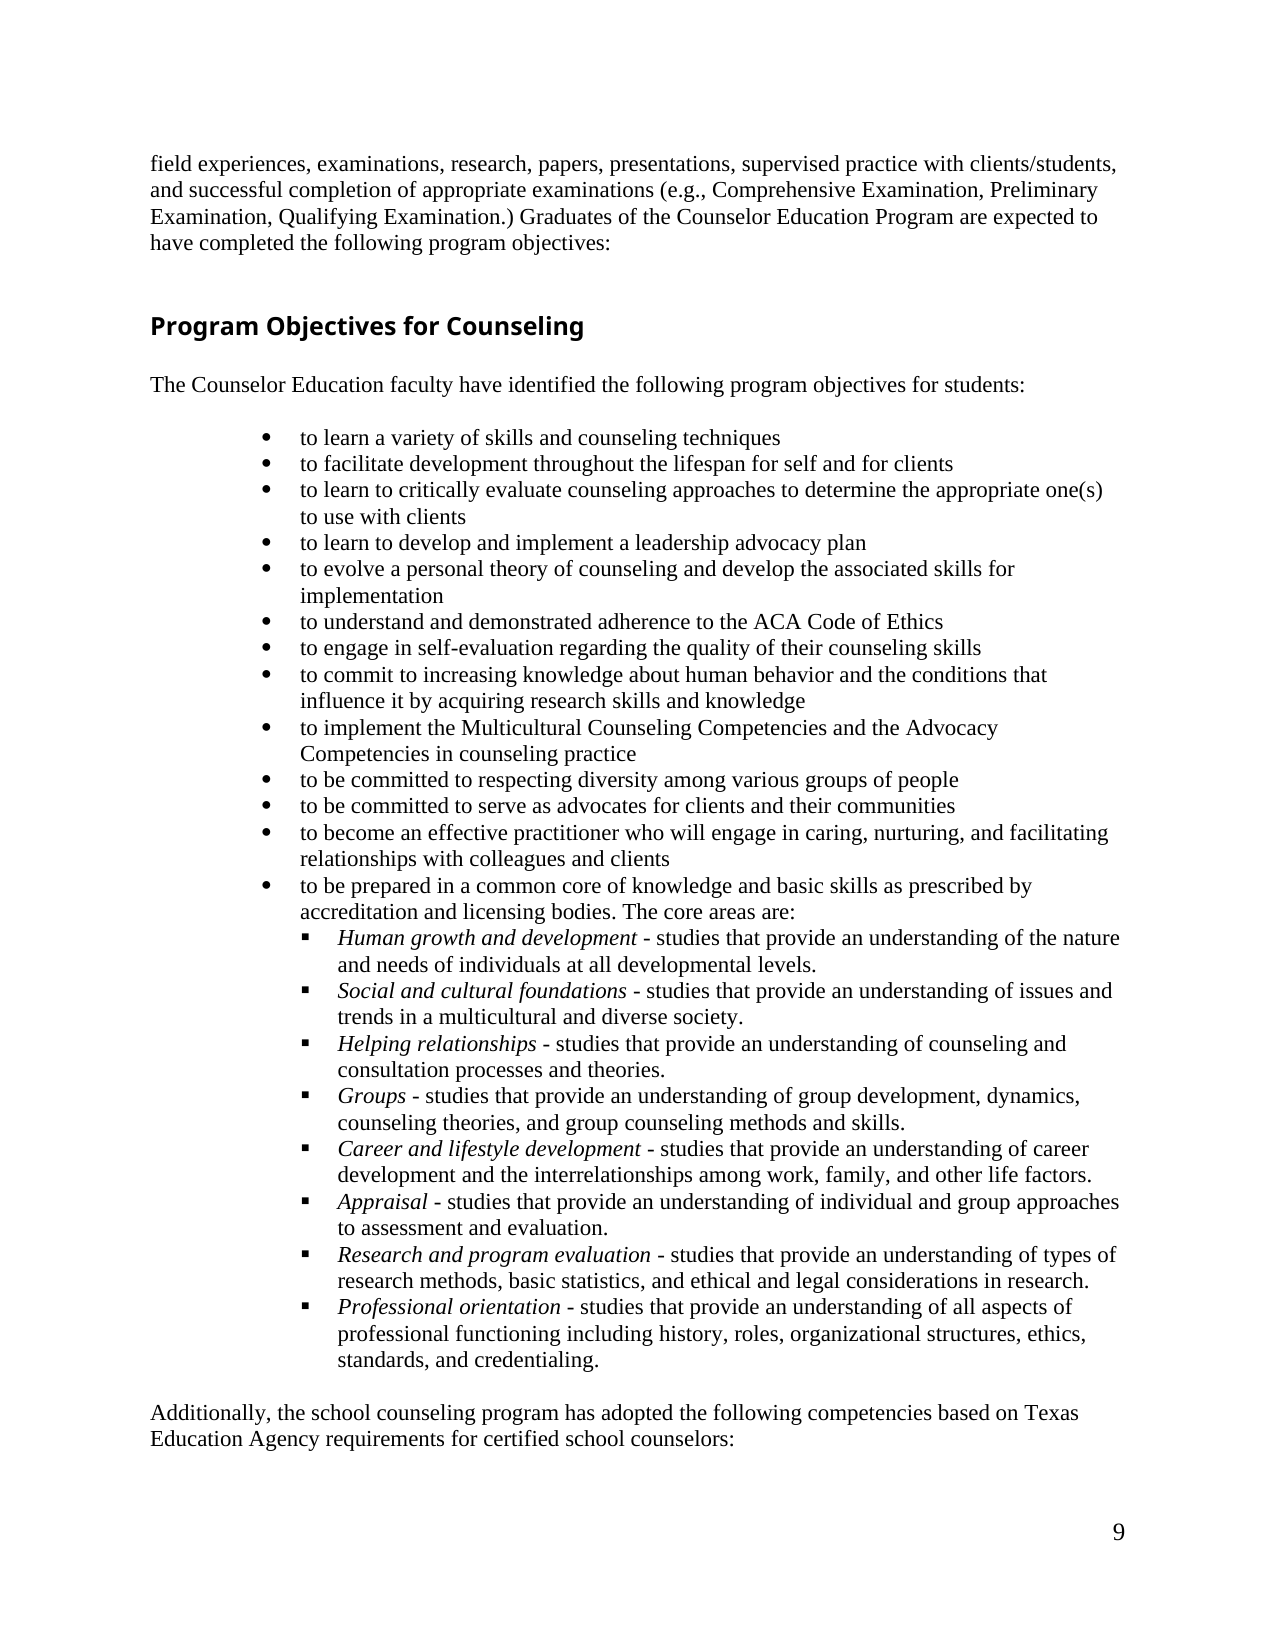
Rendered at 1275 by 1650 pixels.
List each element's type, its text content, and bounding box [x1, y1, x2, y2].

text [150, 150, 1125, 255]
list to facilitate development throughout the lifespan for self and for clients [262, 450, 1125, 476]
list to learn a variety of skills and counseling techniques [262, 424, 1125, 450]
list Groups - studies that provide an understanding of group development, dynamics, counseling theories, and group counseling methods and skills. [300, 1082, 1125, 1135]
text The Counselor Education faculty have identified the following program objectives for students: [150, 371, 1125, 397]
list Human growth and development - studies that provide an understanding of the nature and needs of individuals at all developmental levels. [300, 924, 1125, 977]
subtitle Program Objectives for Counseling [150, 308, 1125, 342]
list Professional orientation - studies that provide an understanding of all aspects of professional functioning including history, roles, organizational structures, ethics, standards, and credentialing. [300, 1293, 1125, 1372]
list Research and program evaluation - studies that provide an understanding of types of research methods, basic statistics, and ethical and legal considerations in research. [300, 1241, 1125, 1293]
list to become an effective practitioner who will engage in caring, nurturing, and facilitating relationships with colleagues and clients [262, 819, 1125, 872]
list to be prepared in a common core of knowledge and basic skills as prescribed by accreditation and licensing bodies. The core areas are: [262, 872, 1125, 924]
list Appraisal - studies that provide an understanding of individual and group approaches to assessment and evaluation. [300, 1188, 1125, 1241]
list to implement the Multicultural Counseling Competencies and the Advocacy Competencies in counseling practice [262, 713, 1125, 766]
list Career and lifestyle development - studies that provide an understanding of career development and the interrelationships among work, family, and other life factors. [300, 1135, 1125, 1188]
list to evolve a personal theory of counseling and develop the associated skills for implementation [262, 555, 1125, 608]
list to be committed to respecting diversity among various groups of people [262, 766, 1125, 793]
list Social and cultural foundations - studies that provide an understanding of issues and trends in a multicultural and diverse society. [300, 977, 1125, 1030]
list to learn to critically evaluate counseling approaches to determine the appropriate one(s) to use with clients [262, 476, 1125, 529]
list Helping relationships - studies that provide an understanding of counseling and consultation processes and theories. [300, 1030, 1125, 1082]
list to commit to increasing knowledge about human behavior and the conditions that influence it by acquiring research skills and knowledge [262, 661, 1125, 713]
list to learn to develop and implement a leadership advocacy plan [262, 529, 1125, 555]
list to engage in self-evaluation regarding the quality of their counseling skills [262, 634, 1125, 661]
text Additionally, the school counseling program has adopted the following competencies based on Texas Education Agency requirements for certified school counselors: [150, 1399, 1125, 1451]
list to be committed to serve as advocates for clients and their communities [262, 793, 1125, 819]
list to understand and demonstrated adherence to the ACA Code of Ethics [262, 608, 1125, 634]
